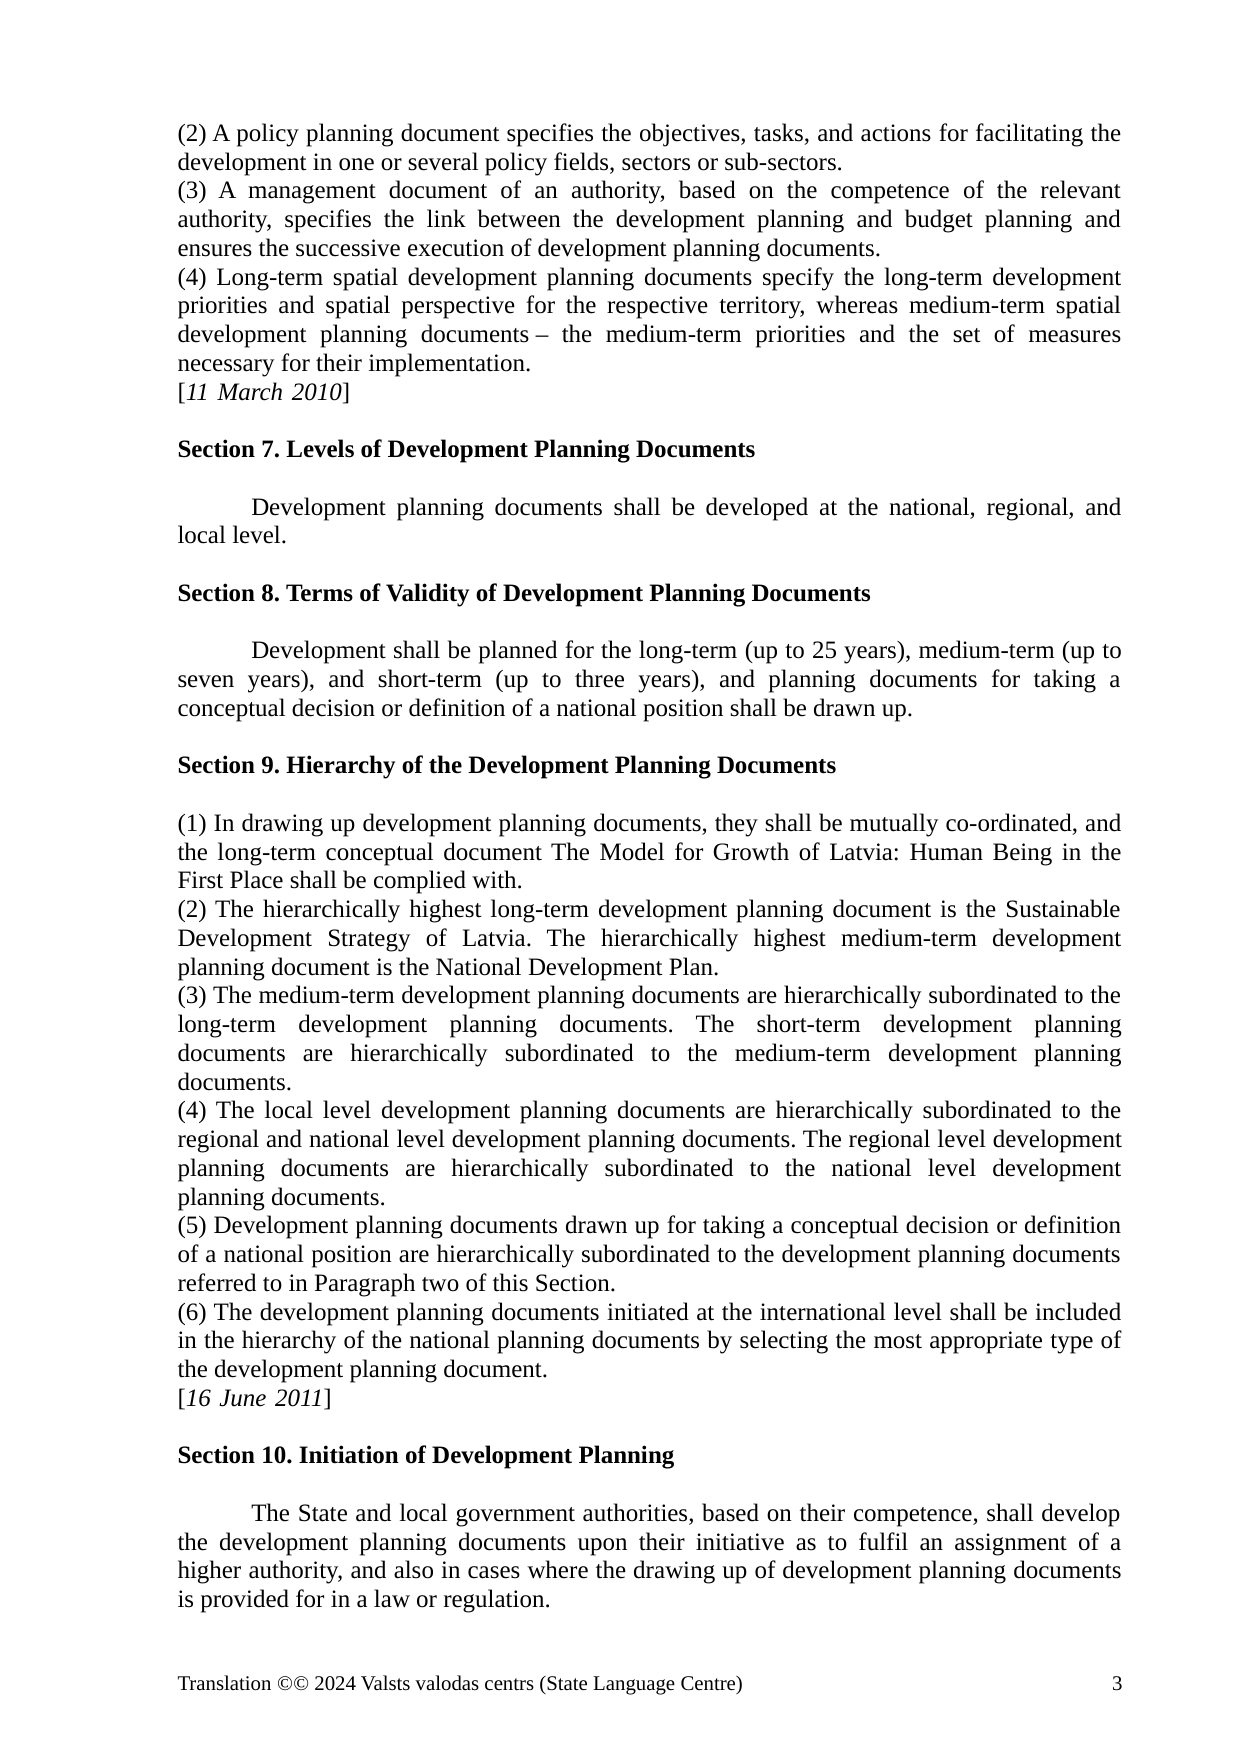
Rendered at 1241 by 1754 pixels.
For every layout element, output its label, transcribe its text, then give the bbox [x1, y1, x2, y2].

text (4) Long-term spatial development planning documents specify the long-term development priorities and spatial perspective for the respective territory, whereas medium-term spatial development planning documents – the medium-term priorities and the set of measures necessary for their implementation. [177, 262, 1122, 377]
text Development planning documents shall be developed at the national, regional, and local level. [177, 492, 1122, 549]
text Section 8. Terms of Validity of Development Planning Documents [177, 578, 1122, 607]
text The State and local government authorities, based on their competence, shall develop the development planning documents upon their initiative as to fulfil an assignment of a higher authority, and also in cases where the drawing up of development planning documents is provided for in a law or regulation. [177, 1498, 1122, 1613]
text (4) The local level development planning documents are hierarchically subordinated to the regional and national level development planning documents. The regional level development planning documents are hierarchically subordinated to the national level development planning documents. [177, 1096, 1122, 1211]
text Section 7. Levels of Development Planning Documents [177, 434, 1122, 463]
text Development shall be planned for the long-term (up to 25 years), medium-term (up to seven years), and short-term (up to three years), and planning documents for taking a conceptual decision or definition of a national position shall be drawn up. [177, 636, 1122, 722]
text (5) Development planning documents drawn up for taking a conceptual decision or definition of a national position are hierarchically subordinated to the development planning documents referred to in Paragraph two of this Section. [177, 1211, 1122, 1297]
text [16 June 2011] [177, 1383, 1122, 1412]
text (2) A policy planning document specifies the objectives, tasks, and actions for facilitating the development in one or several policy fields, sectors or sub-sectors. [177, 118, 1122, 176]
text (6) The development planning documents initiated at the international level shall be included in the hierarchy of the national planning documents by selecting the most appropriate type of the development planning document. [177, 1297, 1122, 1383]
text (2) The hierarchically highest long-term development planning document is the Sustainable Development Strategy of Latvia. The hierarchically highest medium-term development planning document is the National Development Plan. [177, 894, 1122, 981]
text Section 10. Initiation of Development Planning [177, 1441, 1122, 1469]
text (1) In drawing up development planning documents, they shall be mutually co-ordinated, and the long-term conceptual document The Model for Growth of Latvia: Human Being in the First Place shall be complied with. [177, 808, 1122, 894]
text (3) The medium-term development planning documents are hierarchically subordinated to the long-term development planning documents. The short-term development planning documents are hierarchically subordinated to the medium-term development planning documents. [177, 981, 1122, 1096]
text Section 9. Hierarchy of the Development Planning Documents [177, 751, 1122, 779]
text [11 March 2010] [177, 377, 1122, 406]
text (3) A management document of an authority, based on the competence of the relevant authority, specifies the link between the development planning and budget planning and ensures the successive execution of development planning documents. [177, 176, 1122, 262]
